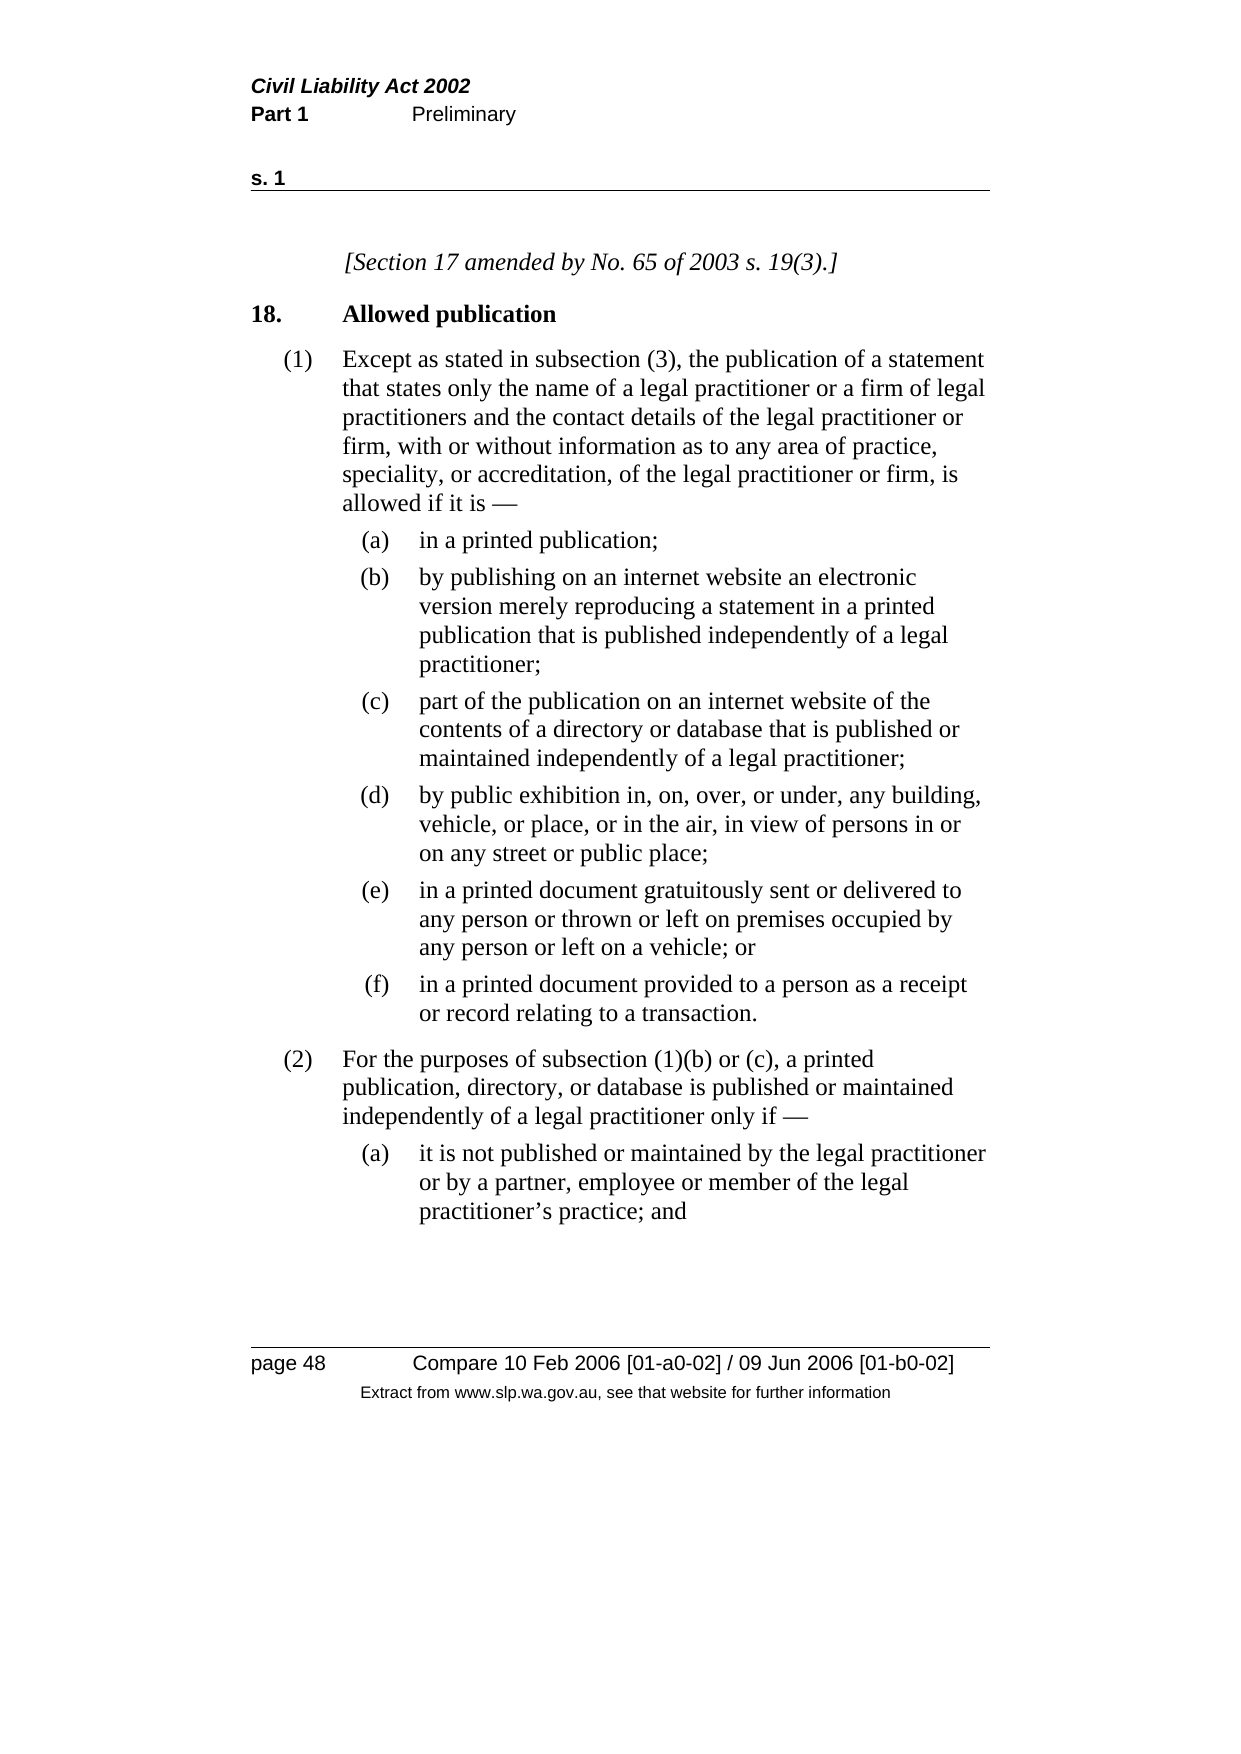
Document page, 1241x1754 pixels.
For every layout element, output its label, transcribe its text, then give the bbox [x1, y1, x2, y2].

text (b) by publishing on an internet website an electronic version merely reproducing a statement in a printed publication that is published independently of a legal practitioner; [251, 562, 990, 677]
text (2) For the purposes of subsection (1)(b) or (c), a printed publication, directory, or database is published or maintained independently of a legal practitioner only if — [251, 1044, 990, 1130]
text [Section 17 amended by No. 65 of 2003 s. 19(3).] [251, 247, 990, 276]
text (d) by public exhibition in, on, over, or under, any building, vehicle, or place, or in the air, in view of persons in or on any street or public place; [251, 780, 990, 867]
text (c) part of the publication on an internet website of the contents of a directory or database that is published or maintained independently of a legal practitioner; [251, 686, 990, 772]
text (a) it is not published or maintained by the legal practitioner or by a partner, employee or member of the legal practitioner’s practice; and [251, 1138, 990, 1224]
text (e) in a printed document gratuitously sent or delivered to any person or thrown or left on premises occupied by any person or left on a vehicle; or [251, 875, 990, 961]
text (f) in a printed document provided to a person as a receipt or record relating to a transaction. [251, 969, 990, 1027]
text (a) in a printed publication; [251, 525, 990, 554]
subtitle 18. Allowed publication [251, 299, 990, 328]
text (1) Except as stated in subsection (3), the publication of a statement that states only the name of a legal practitioner or a firm of legal practitioners and the contact details of the legal practitioner or firm, with or without information as to any area of practice, speciality, or accreditation, of the legal practitioner or firm, is allowed if it is — [251, 344, 990, 517]
